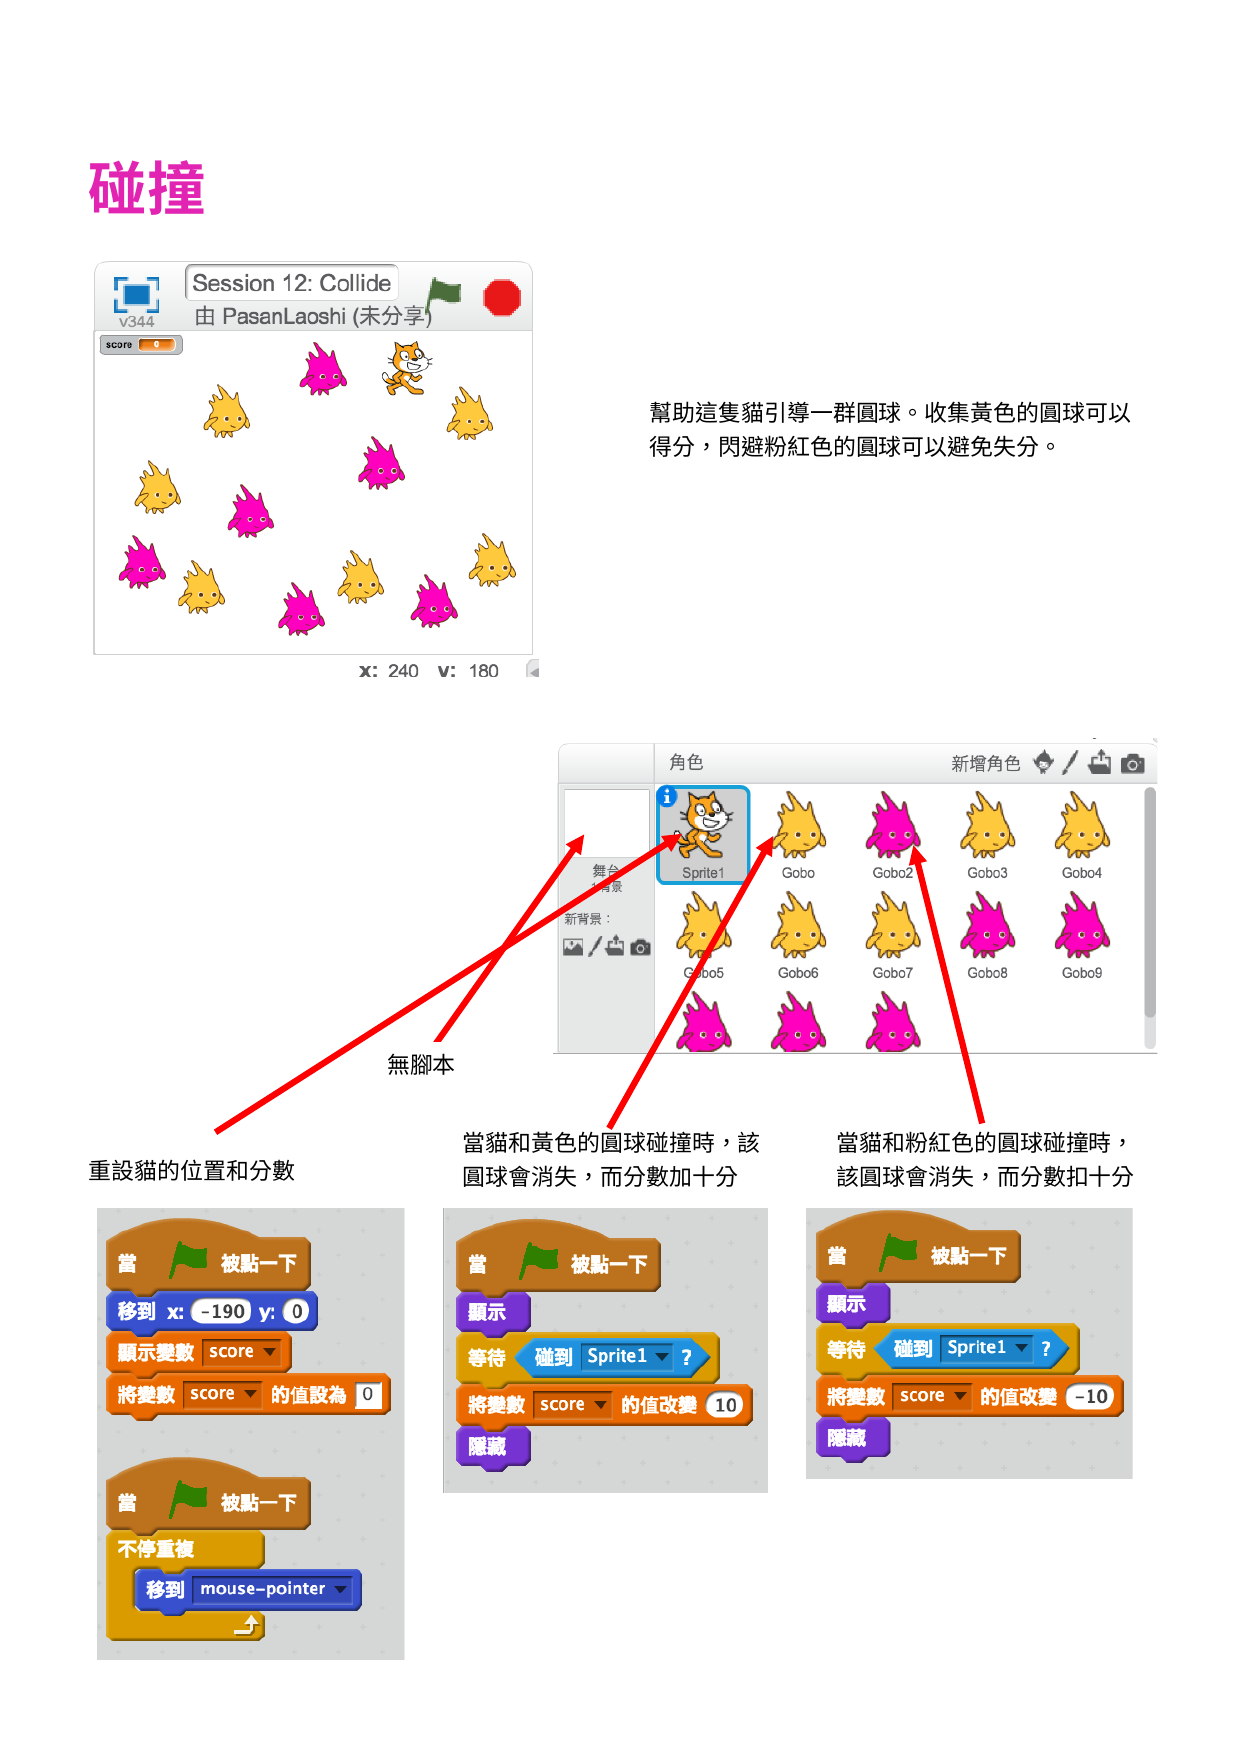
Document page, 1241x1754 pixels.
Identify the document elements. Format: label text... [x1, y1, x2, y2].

text 當貓和粉紅色的圓球碰撞時，該圓球會消失，而分數扣十分 [837, 1125, 1152, 1192]
text 碰撞 [89, 148, 1152, 227]
text 重設貓的位置和分數 [89, 1153, 404, 1186]
picture [97, 1208, 1133, 1660]
picture [553, 738, 1158, 1054]
picture [88, 255, 539, 677]
text 幫助這隻貓引導一群圓球。收集黃色的圓球可以得分，閃避粉紅色的圓球可以避免失分。 [649, 395, 1152, 462]
text 當貓和黃色的圓球碰撞時，該圓球會消失，而分數加十分 [463, 1125, 778, 1192]
